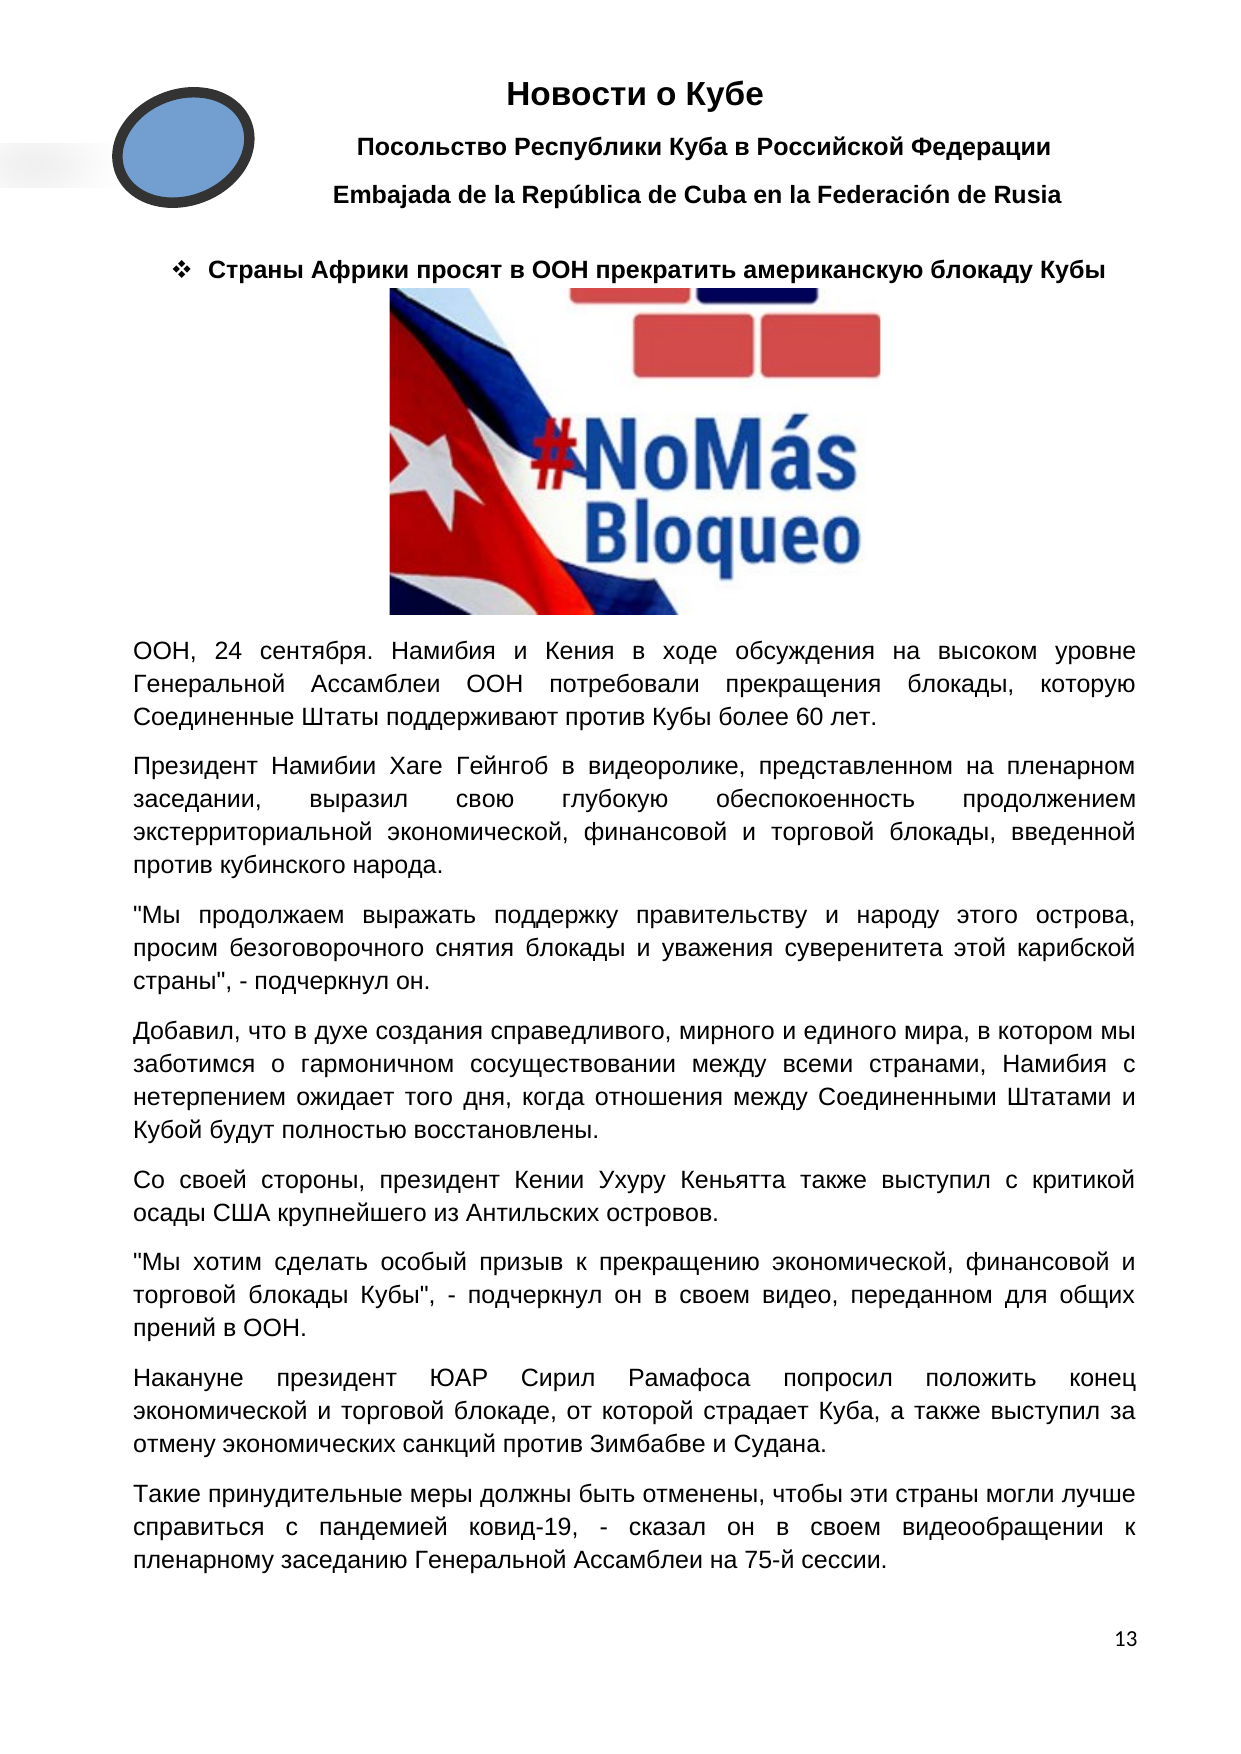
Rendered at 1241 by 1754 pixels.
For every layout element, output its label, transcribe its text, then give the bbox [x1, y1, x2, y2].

text ООН, 24 сентября. Намибия и Кения в ходе обсуждения на высоком уровне Генеральной Ассамблеи ООН потребовали прекращения блокады, которую Соединенные Штаты поддерживают против Кубы более 60 лет. [133, 636, 1137, 730]
subtitle Страны Африки просят в ООН прекратить американскую блокаду Кубы [170, 255, 1137, 284]
text "Мы продолжаем выражать поддержку правительству и народу этого острова, просим безоговорочного снятия блокады и уважения суверенитета этой карибской страны", - подчеркнул он. [133, 900, 1137, 995]
text Президент Намибии Хаге Гейнгоб в видеоролике, представленном на пленарном заседании, выразил свою глубокую обеспокоенность продолжением экстерриториальной экономической, финансовой и торговой блокады, введенной против кубинского народа. [133, 751, 1137, 879]
text Накануне президент ЮАР Сирил Рамафоса попросил положить конец экономической и торговой блокаде, от которой страдает Куба, а также выступил за отмену экономических санкций против Зимбабве и Судана. [133, 1363, 1137, 1458]
text "Мы хотим сделать особый призыв к прекращению экономической, финансовой и торговой блокады Кубы", - подчеркнул он в своем видео, переданном для общих прений в ООН. [133, 1247, 1137, 1342]
picture [389, 288, 881, 615]
text Со своей стороны, президент Кении Ухуру Кеньятта также выступил с критикой осады США крупнейшего из Антильских островов. [133, 1164, 1137, 1226]
text Добавил, что в духе создания справедливого, мирного и единого мира, в котором мы заботимся о гармоничном сосуществовании между всеми странами, Намибия с нетерпением ожидает того дня, когда отношения между Соединенными Штатами и Кубой будут полностью восстановлены. [133, 1016, 1137, 1144]
text Такие принудительные меры должны быть отменены, чтобы эти страны могли лучше справиться с пандемией ковид-19, - сказал он в своем видеообращении к пленарному заседанию Генеральной Ассамблеи на 75-й сессии. [133, 1479, 1137, 1573]
